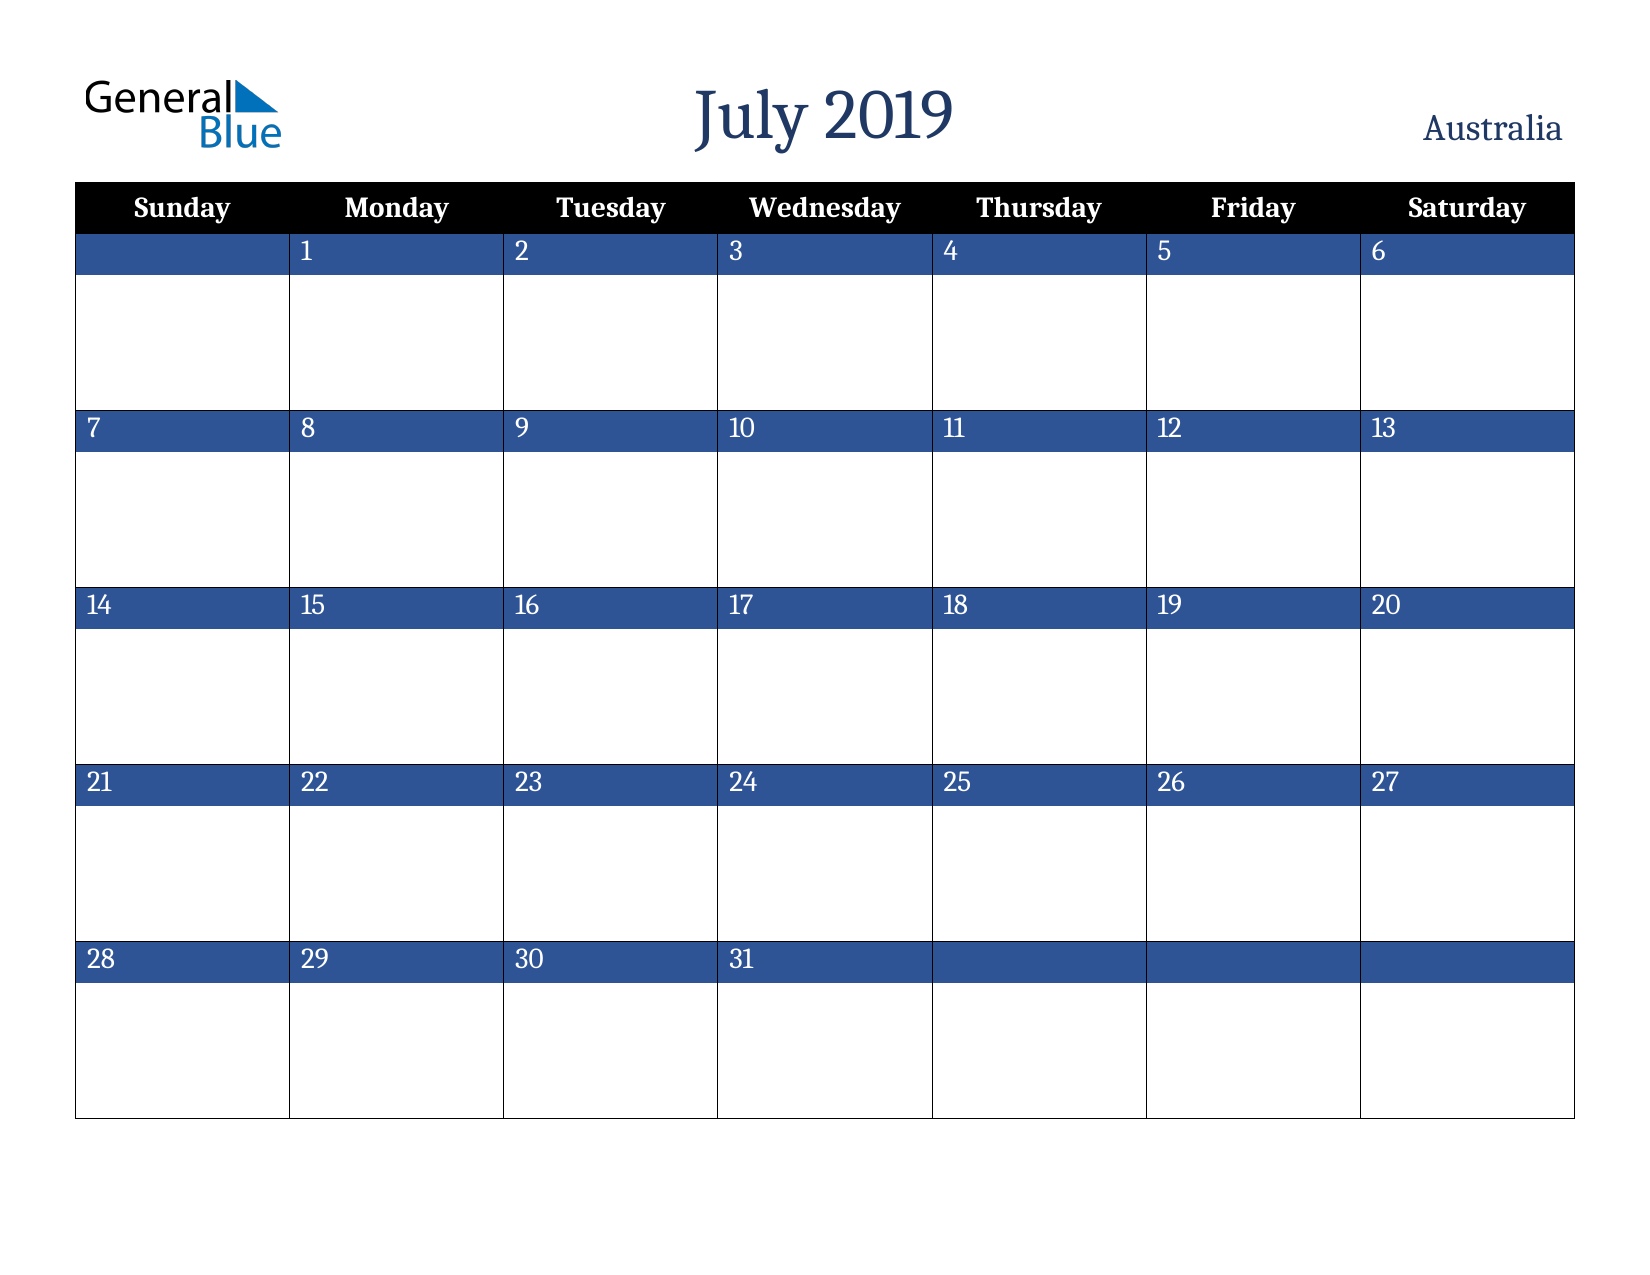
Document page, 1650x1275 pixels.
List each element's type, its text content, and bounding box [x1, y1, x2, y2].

table_cell [290, 275, 503, 410]
table_cell 1 [290, 234, 503, 275]
table_cell [718, 452, 932, 587]
table_cell 30 [504, 942, 717, 983]
table_cell [933, 942, 1146, 983]
table_cell Wednesday [718, 183, 932, 233]
table_cell 16 [504, 588, 717, 629]
table_cell Tuesday [504, 183, 717, 233]
table_cell [718, 983, 932, 1118]
table_cell 15 [290, 588, 503, 629]
table_cell [76, 275, 289, 410]
table_cell [718, 629, 932, 764]
table_cell 9 [504, 411, 717, 452]
table_cell 5 [1147, 234, 1360, 275]
table_cell Sunday [76, 183, 289, 233]
table_cell Saturday [1361, 183, 1574, 233]
table_cell [504, 983, 717, 1118]
table_cell [290, 983, 503, 1118]
table_cell [1147, 806, 1360, 941]
table_cell 13 [1361, 411, 1574, 452]
table_cell [933, 629, 1146, 764]
table_cell Thursday [933, 183, 1146, 233]
table_cell 22 [290, 765, 503, 806]
table_cell [76, 983, 289, 1118]
table_cell [76, 452, 289, 587]
table_cell [933, 452, 1146, 587]
table_cell [1361, 275, 1574, 410]
table_cell [1361, 942, 1574, 983]
table_cell 6 [1361, 234, 1574, 275]
table_cell 29 [290, 942, 503, 983]
table_cell [76, 629, 289, 764]
table_cell [1361, 806, 1574, 941]
table_cell [290, 452, 503, 587]
table_header July 2019 [504, 75, 1146, 182]
table_cell [933, 275, 1146, 410]
table_cell 17 [718, 588, 932, 629]
table_cell [1147, 983, 1360, 1118]
table_cell 23 [504, 765, 717, 806]
table_cell 8 [290, 411, 503, 452]
table_cell [504, 452, 717, 587]
table_cell [1147, 452, 1360, 587]
table_cell 19 [1147, 588, 1360, 629]
picture [86, 80, 281, 148]
table_cell 10 [718, 411, 932, 452]
table_cell 20 [1361, 588, 1574, 629]
table_cell [76, 806, 289, 941]
table_cell [504, 275, 717, 410]
table_header [76, 75, 503, 182]
table_cell [1147, 275, 1360, 410]
table_cell Monday [290, 183, 503, 233]
table_cell 21 [76, 765, 289, 806]
table_cell [76, 234, 289, 275]
table_cell [290, 629, 503, 764]
table_cell [290, 806, 503, 941]
table_cell [933, 806, 1146, 941]
table_cell [1361, 452, 1574, 587]
table_cell Friday [1147, 183, 1360, 233]
table_cell 24 [718, 765, 932, 806]
table_header Australia [1146, 75, 1574, 182]
table_cell 25 [933, 765, 1146, 806]
table_cell 14 [76, 588, 289, 629]
table_cell 26 [1147, 765, 1360, 806]
table_cell [718, 275, 932, 410]
table_cell [1361, 983, 1574, 1118]
table_cell 31 [718, 942, 932, 983]
table_cell 28 [76, 942, 289, 983]
table_cell 18 [933, 588, 1146, 629]
table_cell 11 [933, 411, 1146, 452]
table_cell 2 [504, 234, 717, 275]
table_cell 3 [718, 234, 932, 275]
table_cell 27 [1361, 765, 1574, 806]
table_cell 12 [1147, 411, 1360, 452]
table_cell [718, 806, 932, 941]
table_cell 7 [76, 411, 289, 452]
table_cell 4 [933, 234, 1146, 275]
table_cell [504, 806, 717, 941]
table_cell [1147, 942, 1360, 983]
table_cell [933, 983, 1146, 1118]
table_cell [1361, 629, 1574, 764]
table_cell [504, 629, 717, 764]
table_cell [1147, 629, 1360, 764]
